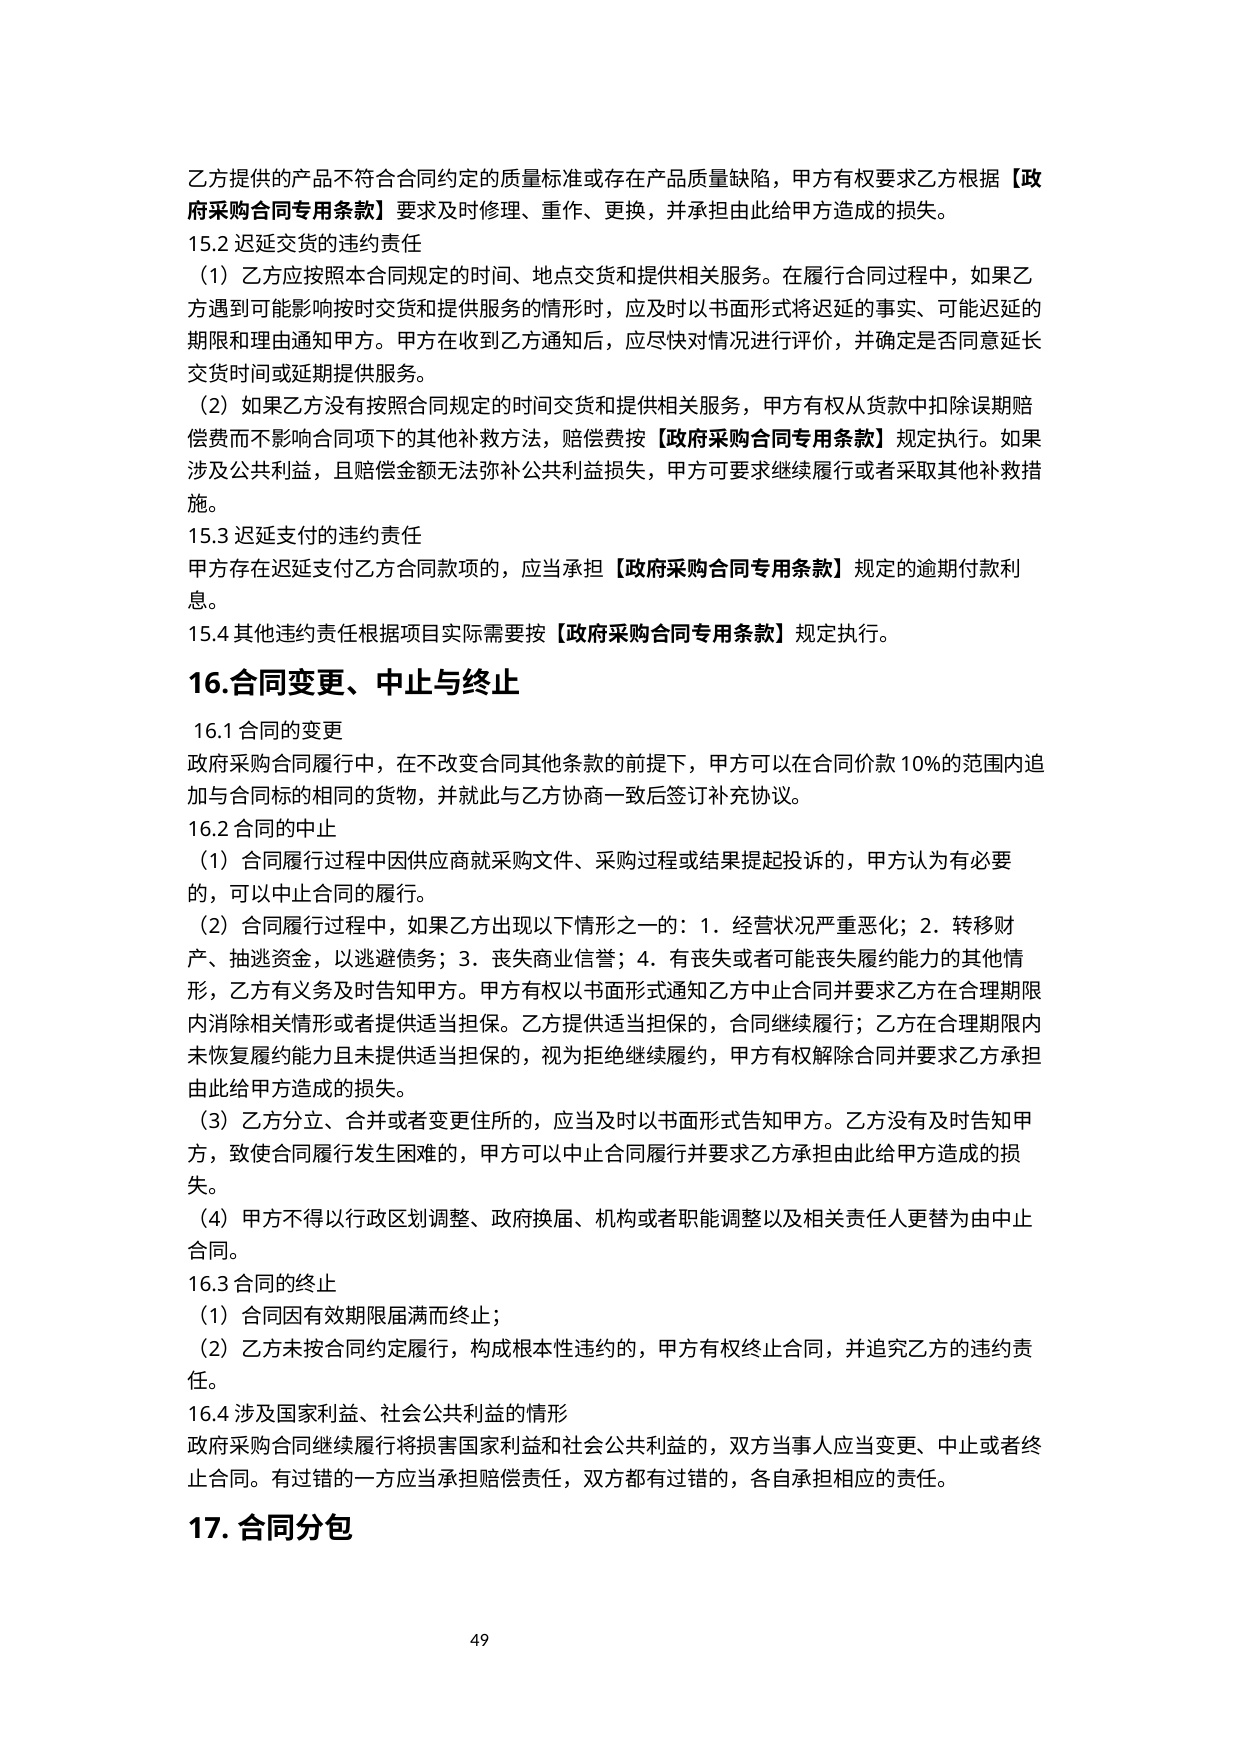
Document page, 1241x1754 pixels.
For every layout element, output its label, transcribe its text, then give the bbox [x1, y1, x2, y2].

text 政府采购合同继续履行将损害国家利益和社会公共利益的，双方当事人应当变更、中止或者终止合同。有过错的一方应当承担赔偿责任，双方都有过错的，各自承担相应的责任。 [187, 1429, 1053, 1494]
text 政府采购合同履行中，在不改变合同其他条款的前提下，甲方可以在合同价款10%的范围内追加与合同标的相同的货物，并就此与乙方协商一致后签订补充协议。 [187, 747, 1053, 812]
text 甲方存在迟延支付乙方合同款项的，应当承担【政府采购合同专用条款】规定的逾期付款利息。 [187, 552, 1053, 617]
text 15.3 迟延支付的违约责任 [187, 519, 1053, 552]
text 乙方提供的产品不符合合同约定的质量标准或存在产品质量缺陷，甲方有权要求乙方根据【政府采购合同专用条款】要求及时修理、重作、更换，并承担由此给甲方造成的损失。 [187, 162, 1053, 227]
text 16.合同变更、中止与终止 [187, 649, 1053, 714]
text 15.4其他违约责任根据项目实际需要按【政府采购合同专用条款】规定执行。 [187, 617, 1053, 649]
text （2）如果乙方没有按照合同规定的时间交货和提供相关服务，甲方有权从货款中扣除误期赔偿费而不影响合同项下的其他补救方法，赔偿费按【政府采购合同专用条款】规定执行。如果涉及公共利益，且赔偿金额无法弥补公共利益损失，甲方可要求继续履行或者采取其他补救措施。 [187, 389, 1053, 519]
text （1）乙方应按照本合同规定的时间、地点交货和提供相关服务。在履行合同过程中，如果乙方遇到可能影响按时交货和提供服务的情形时，应及时以书面形式将迟延的事实、可能迟延的期限和理由通知甲方。甲方在收到乙方通知后，应尽快对情况进行评价，并确定是否同意延长交货时间或延期提供服务。 [187, 259, 1053, 389]
text 16.4 涉及国家利益、社会公共利益的情形 [187, 1397, 1053, 1429]
text 16.1合同的变更 [187, 714, 1053, 747]
text 16.3合同的终止 [187, 1267, 1053, 1299]
text （2）乙方未按合同约定履行，构成根本性违约的，甲方有权终止合同，并追究乙方的违约责任。 [187, 1332, 1053, 1397]
text 17. 合同分包 [187, 1494, 1053, 1559]
text 15.2 迟延交货的违约责任 [187, 227, 1053, 259]
text （1）合同履行过程中因供应商就采购文件、采购过程或结果提起投诉的，甲方认为有必要的，可以中止合同的履行。 [187, 844, 1053, 909]
text （2）合同履行过程中，如果乙方出现以下情形之一的：1．经营状况严重恶化；2．转移财产、抽逃资金，以逃避债务；3．丧失商业信誉；4．有丧失或者可能丧失履约能力的其他情形，乙方有义务及时告知甲方。甲方有权以书面形式通知乙方中止合同并要求乙方在合理期限内消除相关情形或者提供适当担保。乙方提供适当担保的，合同继续履行；乙方在合理期限内未恢复履约能力且未提供适当担保的，视为拒绝继续履约，甲方有权解除合同并要求乙方承担由此给甲方造成的损失。 [187, 909, 1053, 1104]
text （3）乙方分立、合并或者变更住所的，应当及时以书面形式告知甲方。乙方没有及时告知甲方，致使合同履行发生困难的，甲方可以中止合同履行并要求乙方承担由此给甲方造成的损失。 [187, 1104, 1053, 1202]
text （1）合同因有效期限届满而终止； [187, 1299, 1053, 1332]
text 16.2合同的中止 [187, 812, 1053, 844]
text （4）甲方不得以行政区划调整、政府换届、机构或者职能调整以及相关责任人更替为由中止合同。 [187, 1202, 1053, 1267]
